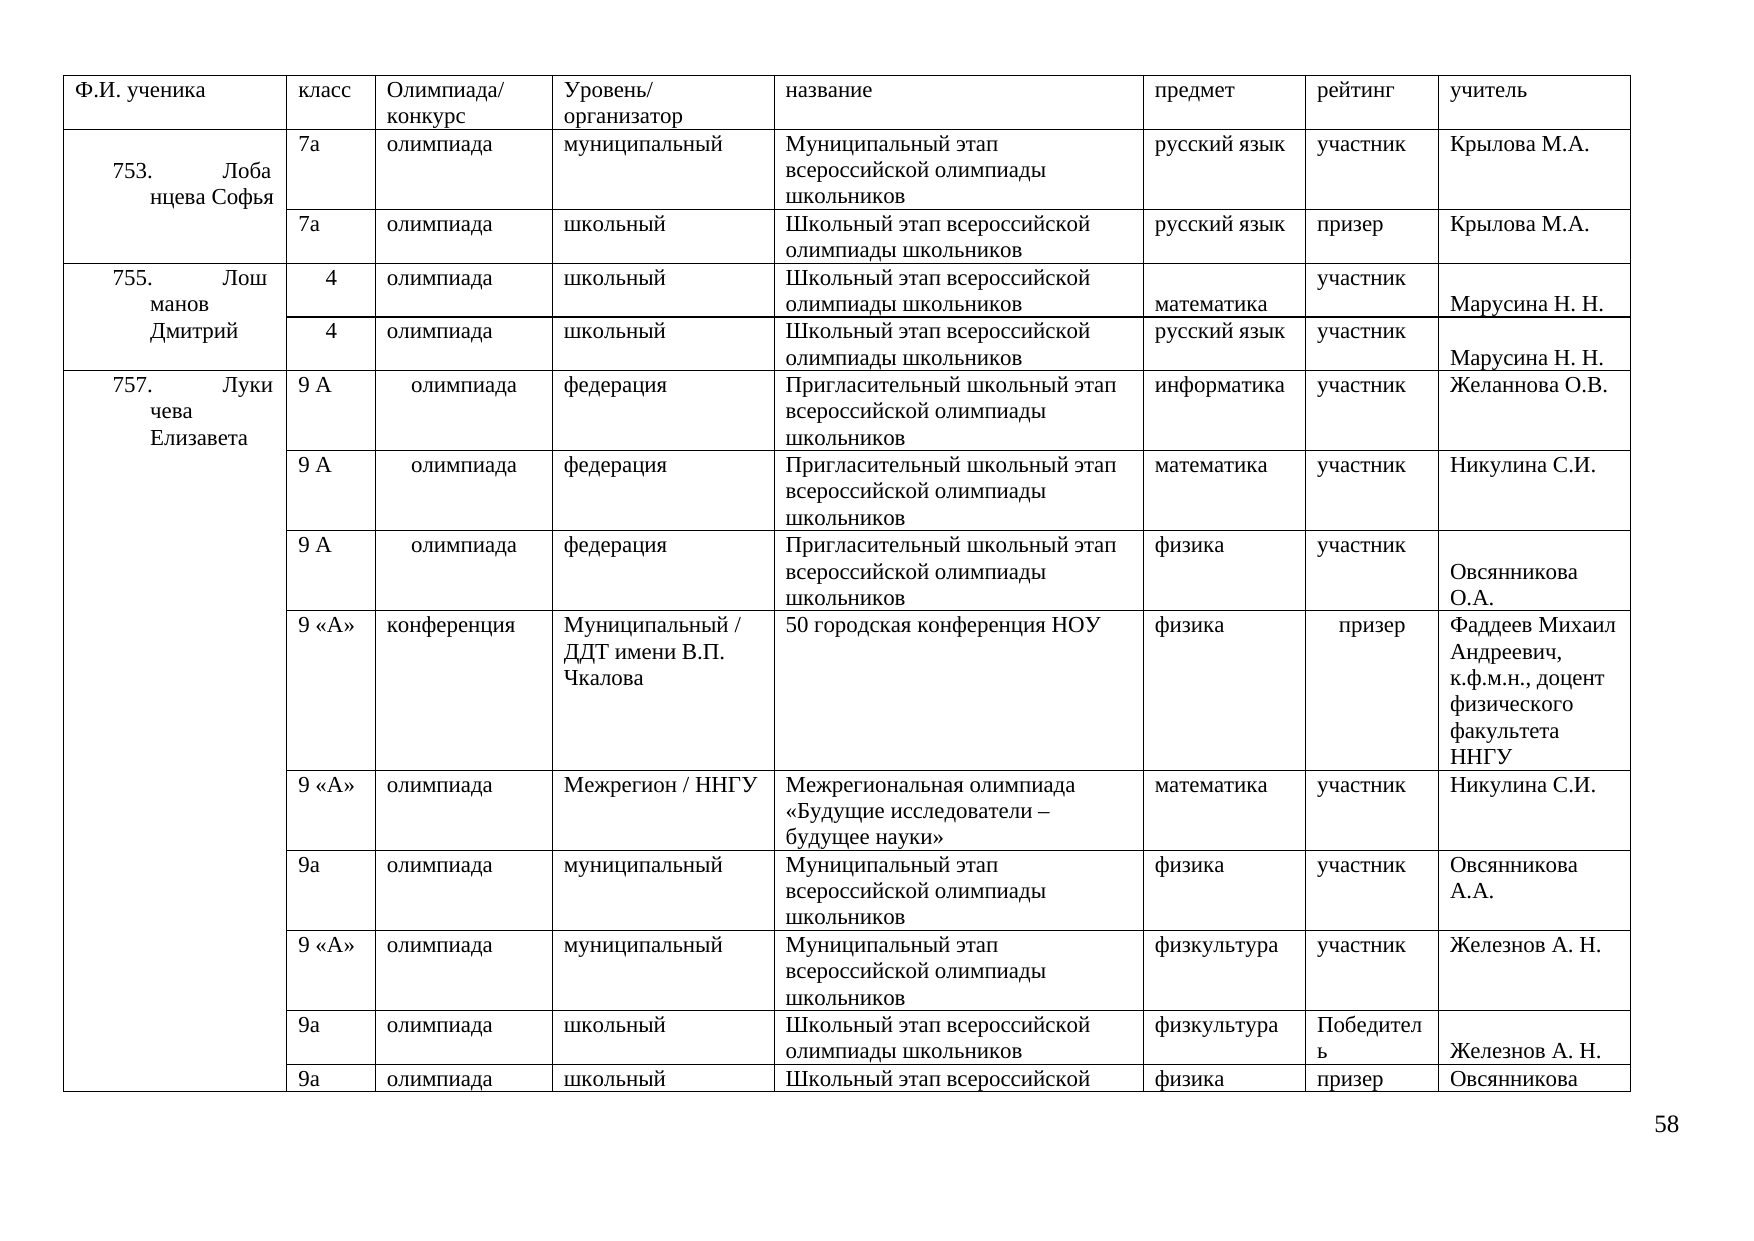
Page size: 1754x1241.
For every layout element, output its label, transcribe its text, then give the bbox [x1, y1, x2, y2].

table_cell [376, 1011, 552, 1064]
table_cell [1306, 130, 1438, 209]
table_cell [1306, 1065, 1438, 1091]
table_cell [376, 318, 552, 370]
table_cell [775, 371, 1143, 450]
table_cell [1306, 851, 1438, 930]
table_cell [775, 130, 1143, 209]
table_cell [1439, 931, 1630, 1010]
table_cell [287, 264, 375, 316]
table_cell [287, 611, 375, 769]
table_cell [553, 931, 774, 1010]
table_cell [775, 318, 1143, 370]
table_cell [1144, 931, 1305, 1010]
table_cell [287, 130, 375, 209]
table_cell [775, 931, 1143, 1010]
table_header предмет [1144, 76, 1305, 129]
table_header название [775, 76, 1143, 129]
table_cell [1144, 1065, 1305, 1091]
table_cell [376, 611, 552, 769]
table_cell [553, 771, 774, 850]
table_header класс [287, 76, 375, 129]
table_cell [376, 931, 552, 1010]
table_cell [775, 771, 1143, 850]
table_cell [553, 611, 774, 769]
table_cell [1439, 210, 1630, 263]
table_header рейтинг [1306, 76, 1438, 129]
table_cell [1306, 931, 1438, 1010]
table_header Уровень/ организатор [553, 76, 774, 129]
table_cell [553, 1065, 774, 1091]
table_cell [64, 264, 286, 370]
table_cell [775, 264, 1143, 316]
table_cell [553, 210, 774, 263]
table_header Ф.И. ученика [64, 76, 286, 129]
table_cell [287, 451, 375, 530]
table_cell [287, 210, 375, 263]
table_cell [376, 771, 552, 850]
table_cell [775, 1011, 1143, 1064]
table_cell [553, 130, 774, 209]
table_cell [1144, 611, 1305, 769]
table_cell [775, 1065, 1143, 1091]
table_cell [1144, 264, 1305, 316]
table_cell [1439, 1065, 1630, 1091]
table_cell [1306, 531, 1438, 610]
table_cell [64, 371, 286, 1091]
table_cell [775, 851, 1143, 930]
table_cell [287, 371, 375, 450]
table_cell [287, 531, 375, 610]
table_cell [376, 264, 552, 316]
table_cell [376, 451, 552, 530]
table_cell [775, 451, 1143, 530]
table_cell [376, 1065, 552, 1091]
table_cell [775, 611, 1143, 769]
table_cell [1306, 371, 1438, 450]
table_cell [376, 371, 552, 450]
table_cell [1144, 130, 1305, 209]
table_header Олимпиада/конкурс [376, 76, 552, 129]
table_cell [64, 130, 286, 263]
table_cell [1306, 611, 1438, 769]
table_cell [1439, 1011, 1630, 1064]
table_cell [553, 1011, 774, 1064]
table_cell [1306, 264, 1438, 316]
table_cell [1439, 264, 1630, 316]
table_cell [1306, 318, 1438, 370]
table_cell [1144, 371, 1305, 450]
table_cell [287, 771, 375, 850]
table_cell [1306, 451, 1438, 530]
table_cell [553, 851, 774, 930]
table_header учитель [1439, 76, 1630, 129]
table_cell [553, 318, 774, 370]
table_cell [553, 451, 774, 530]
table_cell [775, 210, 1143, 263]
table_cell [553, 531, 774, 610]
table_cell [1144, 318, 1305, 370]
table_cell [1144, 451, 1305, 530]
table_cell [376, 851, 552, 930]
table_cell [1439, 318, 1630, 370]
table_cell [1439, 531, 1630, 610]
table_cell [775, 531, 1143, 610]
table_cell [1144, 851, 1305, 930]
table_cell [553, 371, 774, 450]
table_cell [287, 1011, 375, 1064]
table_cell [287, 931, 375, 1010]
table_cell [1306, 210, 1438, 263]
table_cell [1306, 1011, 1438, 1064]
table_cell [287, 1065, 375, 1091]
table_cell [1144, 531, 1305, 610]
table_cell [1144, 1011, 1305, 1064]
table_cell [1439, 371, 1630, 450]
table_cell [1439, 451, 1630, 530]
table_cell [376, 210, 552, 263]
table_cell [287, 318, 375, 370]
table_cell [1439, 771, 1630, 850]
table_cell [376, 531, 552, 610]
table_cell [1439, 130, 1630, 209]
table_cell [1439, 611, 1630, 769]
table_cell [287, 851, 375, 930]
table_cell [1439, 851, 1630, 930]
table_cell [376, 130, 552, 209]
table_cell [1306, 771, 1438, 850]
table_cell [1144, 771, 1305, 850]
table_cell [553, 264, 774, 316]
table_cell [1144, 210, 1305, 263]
